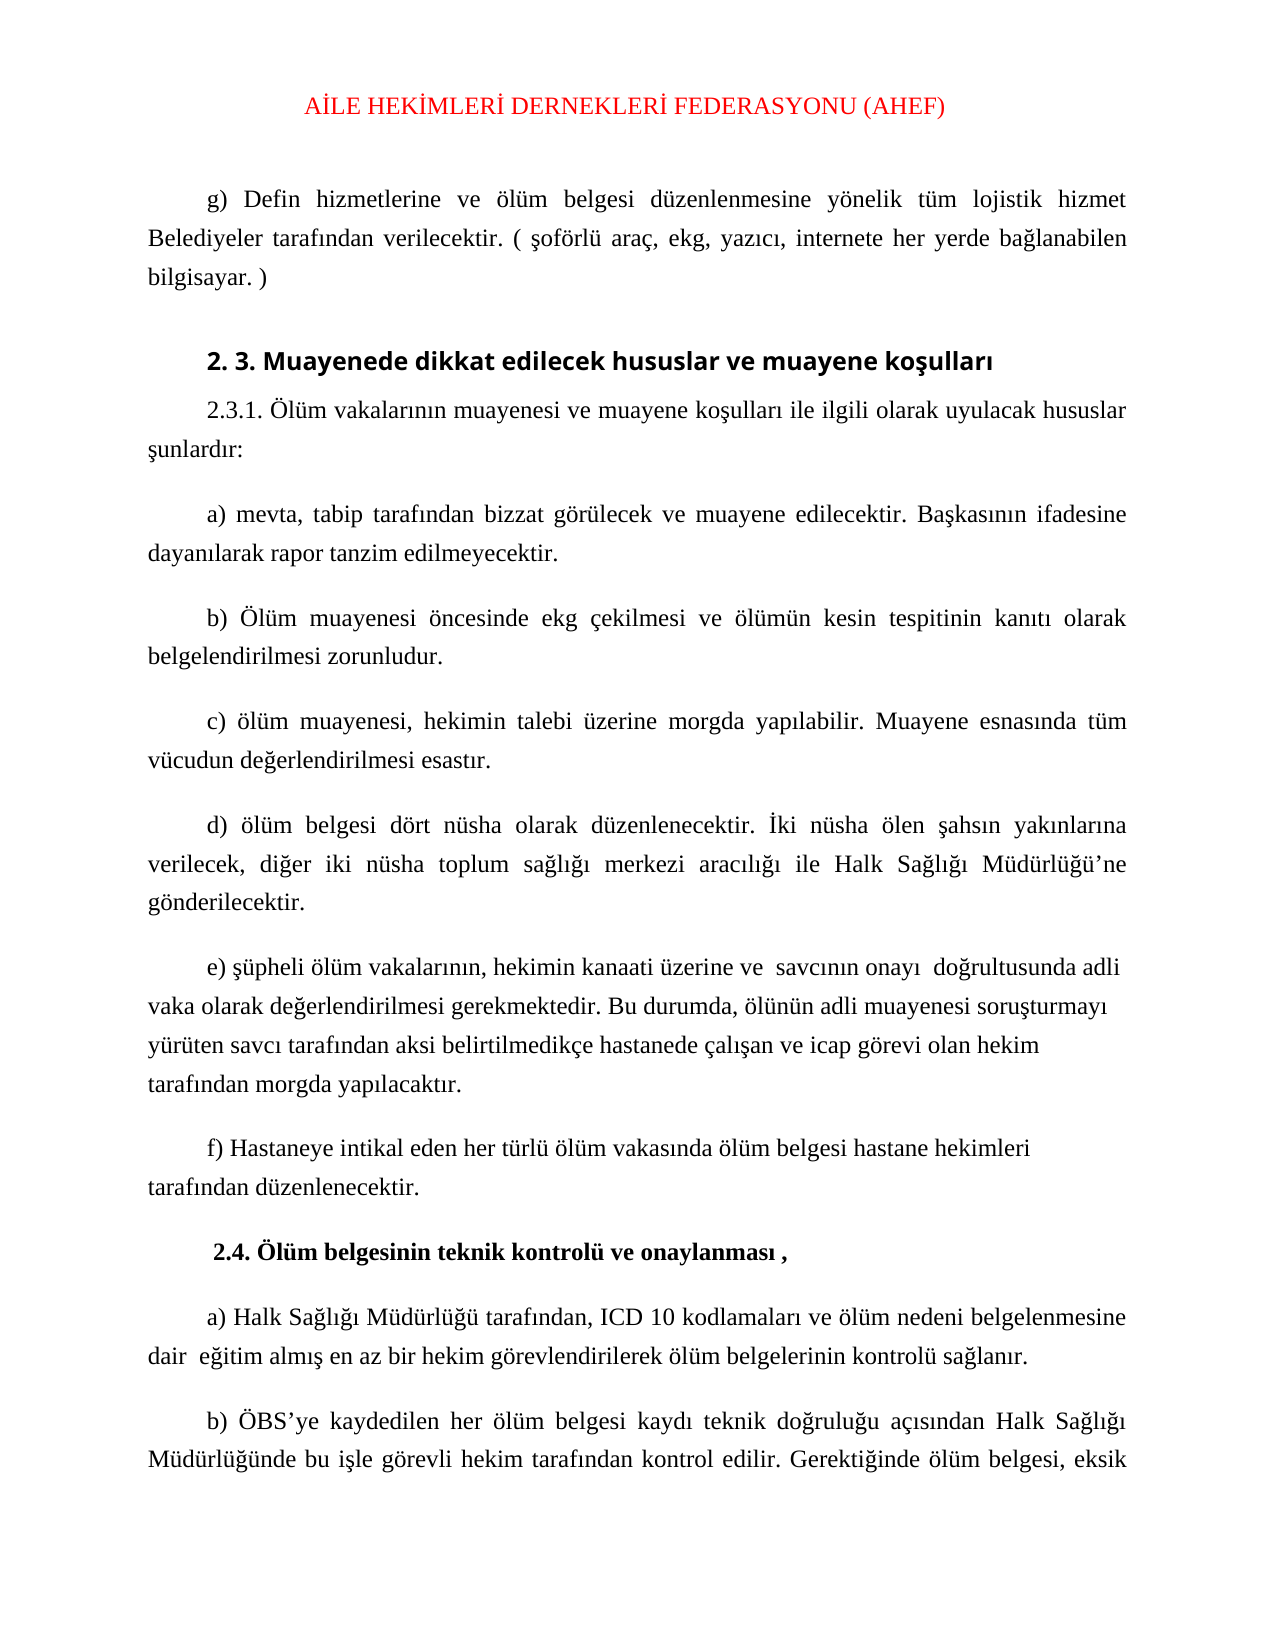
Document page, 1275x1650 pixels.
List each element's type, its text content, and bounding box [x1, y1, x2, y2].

text e) şüpheli ölüm vakalarının, hekimin kanaati üzerine ve savcının onayı doğrultusunda adli vaka olarak değerlendirilmesi gerekmektedir. Bu durumda, ölünün adli muayenesi soruşturmayı yürüten savcı tarafından aksi belirtilmedikçe hastanede çalışan ve icap görevi olan hekim tarafından morgda yapılacaktır. [148, 952, 1127, 1097]
text a) Halk Sağlığı Müdürlüğü tarafından, ICD 10 kodlamaları ve ölüm nedeni belgelenmesine dair eğitim almış en az bir hekim görevlendirilerek ölüm belgelerinin kontrolü sağlanır. [148, 1302, 1127, 1369]
text 2.3.1. Ölüm vakalarının muayenesi ve muayene koşulları ile ilgili olarak uyulacak hususlar şunlardır: [148, 395, 1127, 463]
text b) Ölüm muayenesi öncesinde ekg çekilmesi ve ölümün kesin tespitinin kanıtı olarak belgelendirilmesi zorunludur. [148, 603, 1127, 670]
text d) ölüm belgesi dört nüsha olarak düzenlenecektir. İki nüsha ölen şahsın yakınlarına verilecek, diğer iki nüsha toplum sağlığı merkezi aracılığı ile Halk Sağlığı Müdürlüğü’ne gönderilecektir. [148, 810, 1127, 916]
text f) Hastaneye intikal eden her türlü ölüm vakasında ölüm belgesi hastane hekimleri tarafından düzenlenecektir. [148, 1133, 1127, 1201]
text 2.4. Ölüm belgesinin teknik kontrolü ve onaylanması , [148, 1237, 1127, 1266]
text c) ölüm muayenesi, hekimin talebi üzerine morgda yapılabilir. Muayene esnasında tüm vücudun değerlendirilmesi esastır. [148, 706, 1127, 774]
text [148, 1406, 1127, 1473]
text g) Defin hizmetlerine ve ölüm belgesi düzenlenmesine yönelik tüm lojistik hizmet Belediyeler tarafından verilecektir. ( şoförlü araç, ekg, yazıcı, internete her yerde bağlanabilen bilgisayar. ) [148, 184, 1127, 290]
text a) mevta, tabip tarafından bizzat görülecek ve muayene edilecektir. Başkasının ifadesine dayanılarak rapor tanzim edilmeyecektir. [148, 499, 1127, 567]
subtitle 2. 3. Muayenede dikkat edilecek hususlar ve muayene koşulları [148, 344, 1127, 378]
